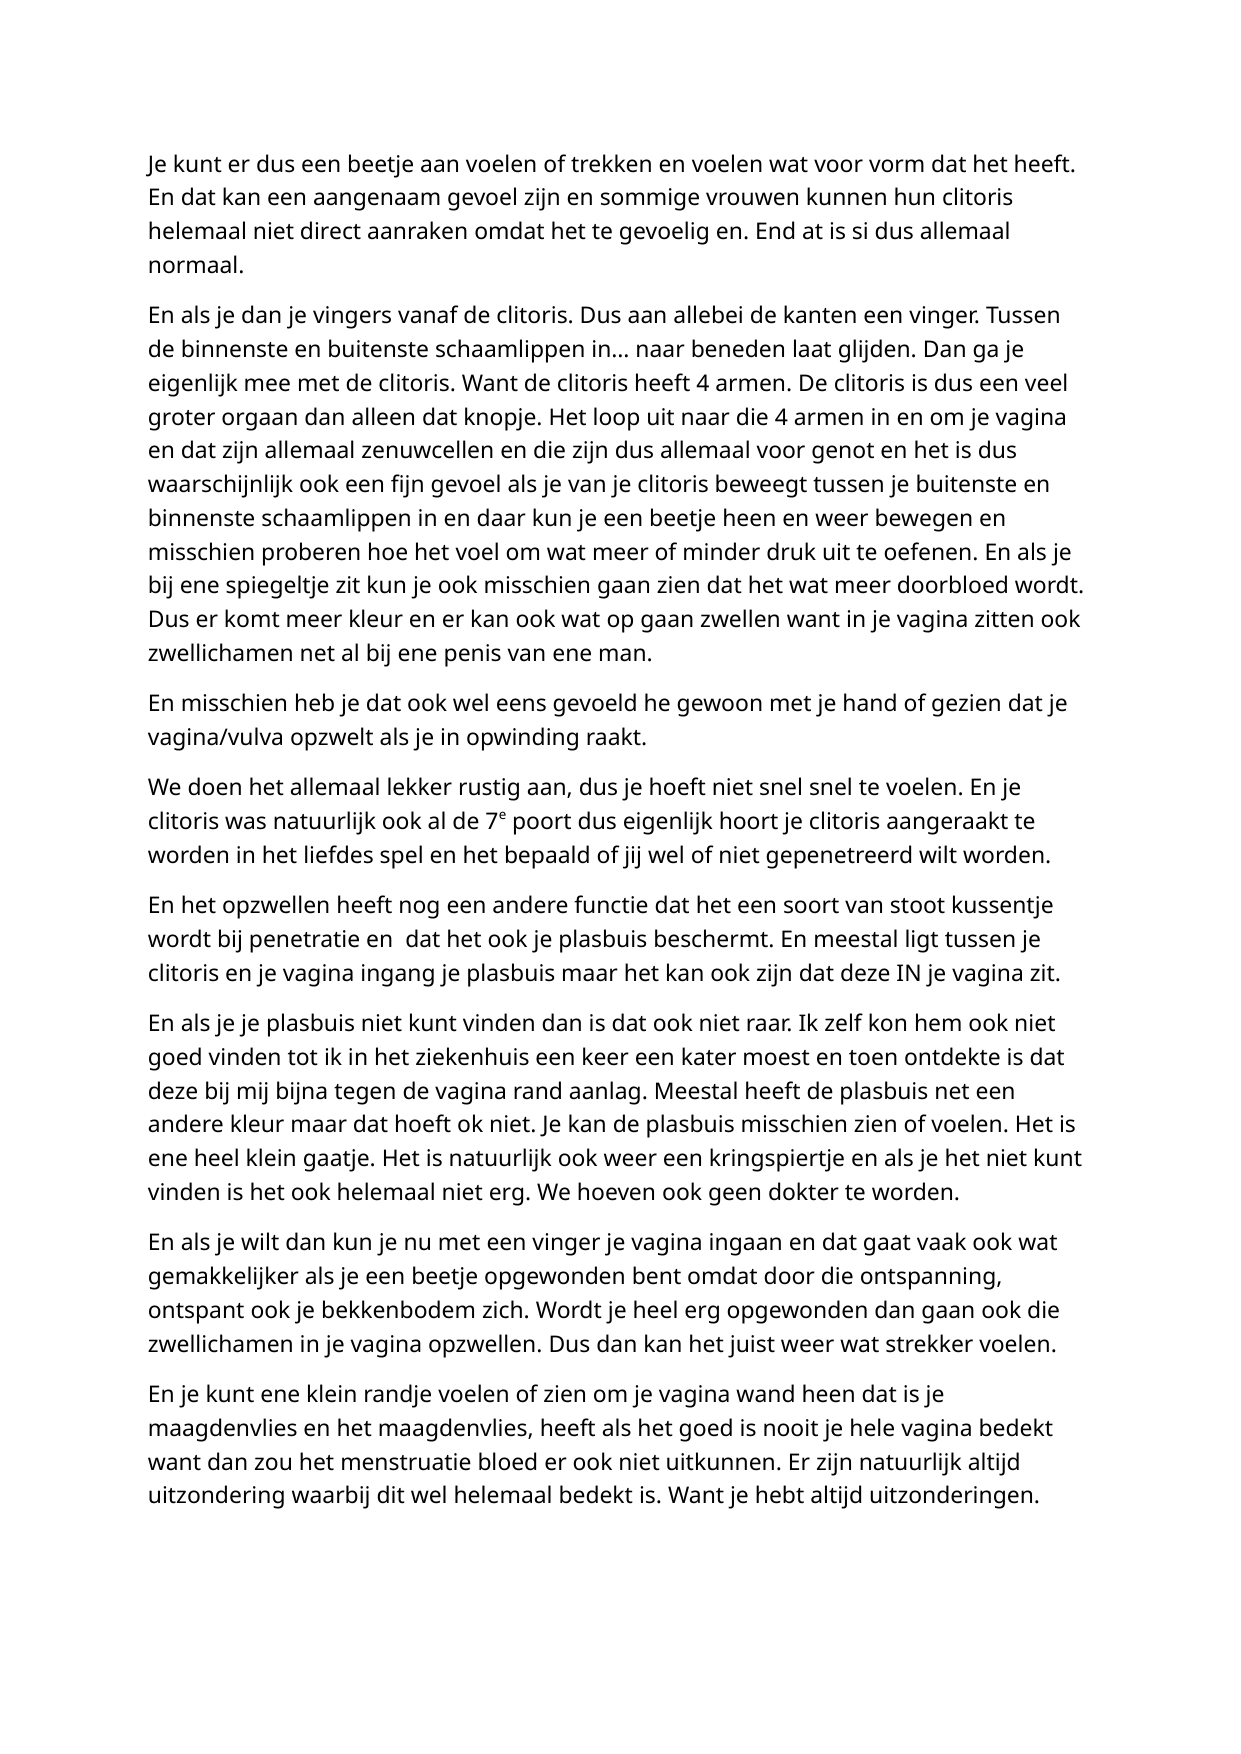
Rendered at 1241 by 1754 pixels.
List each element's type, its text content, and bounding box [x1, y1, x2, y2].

text En je kunt ene klein randje voelen of zien om je vagina wand heen dat is je maagdenvlies en het maagdenvlies, heeft als het goed is nooit je hele vagina bedekt want dan zou het menstruatie bloed er ook niet uitkunnen. Er zijn natuurlijk altijd uitzondering waarbij dit wel helemaal bedekt is. Want je hebt altijd uitzonderingen. [148, 1378, 1093, 1511]
text En misschien heb je dat ook wel eens gevoeld he gewoon met je hand of gezien dat je vagina/vulva opzwelt als je in opwinding raakt. [148, 687, 1093, 752]
text We doen het allemaal lekker rustig aan, dus je hoeft niet snel snel te voelen. En je clitoris was natuurlijk ook al de 7e poort dus eigenlijk hoort je clitoris aangeraakt te worden in het liefdes spel en het bepaald of jij wel of niet gepenetreerd wilt worden. [148, 771, 1093, 870]
text En het opzwellen heeft nog een andere functie dat het een soort van stoot kussentje wordt bij penetratie en dat het ook je plasbuis beschermt. En meestal ligt tussen je clitoris en je vagina ingang je plasbuis maar het kan ook zijn dat deze IN je vagina zit. [148, 889, 1093, 988]
text En als je wilt dan kun je nu met een vinger je vagina ingaan en dat gaat vaak ook wat gemakkelijker als je een beetje opgewonden bent omdat door die ontspanning, ontspant ook je bekkenbodem zich. Wordt je heel erg opgewonden dan gaan ook die zwellichamen in je vagina opzwellen. Dus dan kan het juist weer wat strekker voelen. [148, 1226, 1093, 1359]
text Je kunt er dus een beetje aan voelen of trekken en voelen wat voor vorm dat het heeft. En dat kan een aangenaam gevoel zijn en sommige vrouwen kunnen hun clitoris helemaal niet direct aanraken omdat het te gevoelig en. End at is si dus allemaal normaal. [148, 148, 1093, 280]
text En als je dan je vingers vanaf de clitoris. Dus aan allebei de kanten een vinger. Tussen de binnenste en buitenste schaamlippen in… naar beneden laat glijden. Dan ga je eigenlijk mee met de clitoris. Want de clitoris heeft 4 armen. De clitoris is dus een veel groter orgaan dan alleen dat knopje. Het loop uit naar die 4 armen in en om je vagina en dat zijn allemaal zenuwcellen en die zijn dus allemaal voor genot en het is dus waarschijnlijk ook een fijn gevoel als je van je clitoris beweegt tussen je buitenste en binnenste schaamlippen in en daar kun je een beetje heen en weer bewegen en misschien proberen hoe het voel om wat meer of minder druk uit te oefenen. En als je bij ene spiegeltje zit kun je ook misschien gaan zien dat het wat meer doorbloed wordt. Dus er komt meer kleur en er kan ook wat op gaan zwellen want in je vagina zitten ook zwellichamen net al bij ene penis van ene man. [148, 299, 1093, 668]
text En als je je plasbuis niet kunt vinden dan is dat ook niet raar. Ik zelf kon hem ook niet goed vinden tot ik in het ziekenhuis een keer een kater moest en toen ontdekte is dat deze bij mij bijna tegen de vagina rand aanlag. Meestal heeft de plasbuis net een andere kleur maar dat hoeft ok niet. Je kan de plasbuis misschien zien of voelen. Het is ene heel klein gaatje. Het is natuurlijk ook weer een kringspiertje en als je het niet kunt vinden is het ook helemaal niet erg. We hoeven ook geen dokter te worden. [148, 1007, 1093, 1207]
